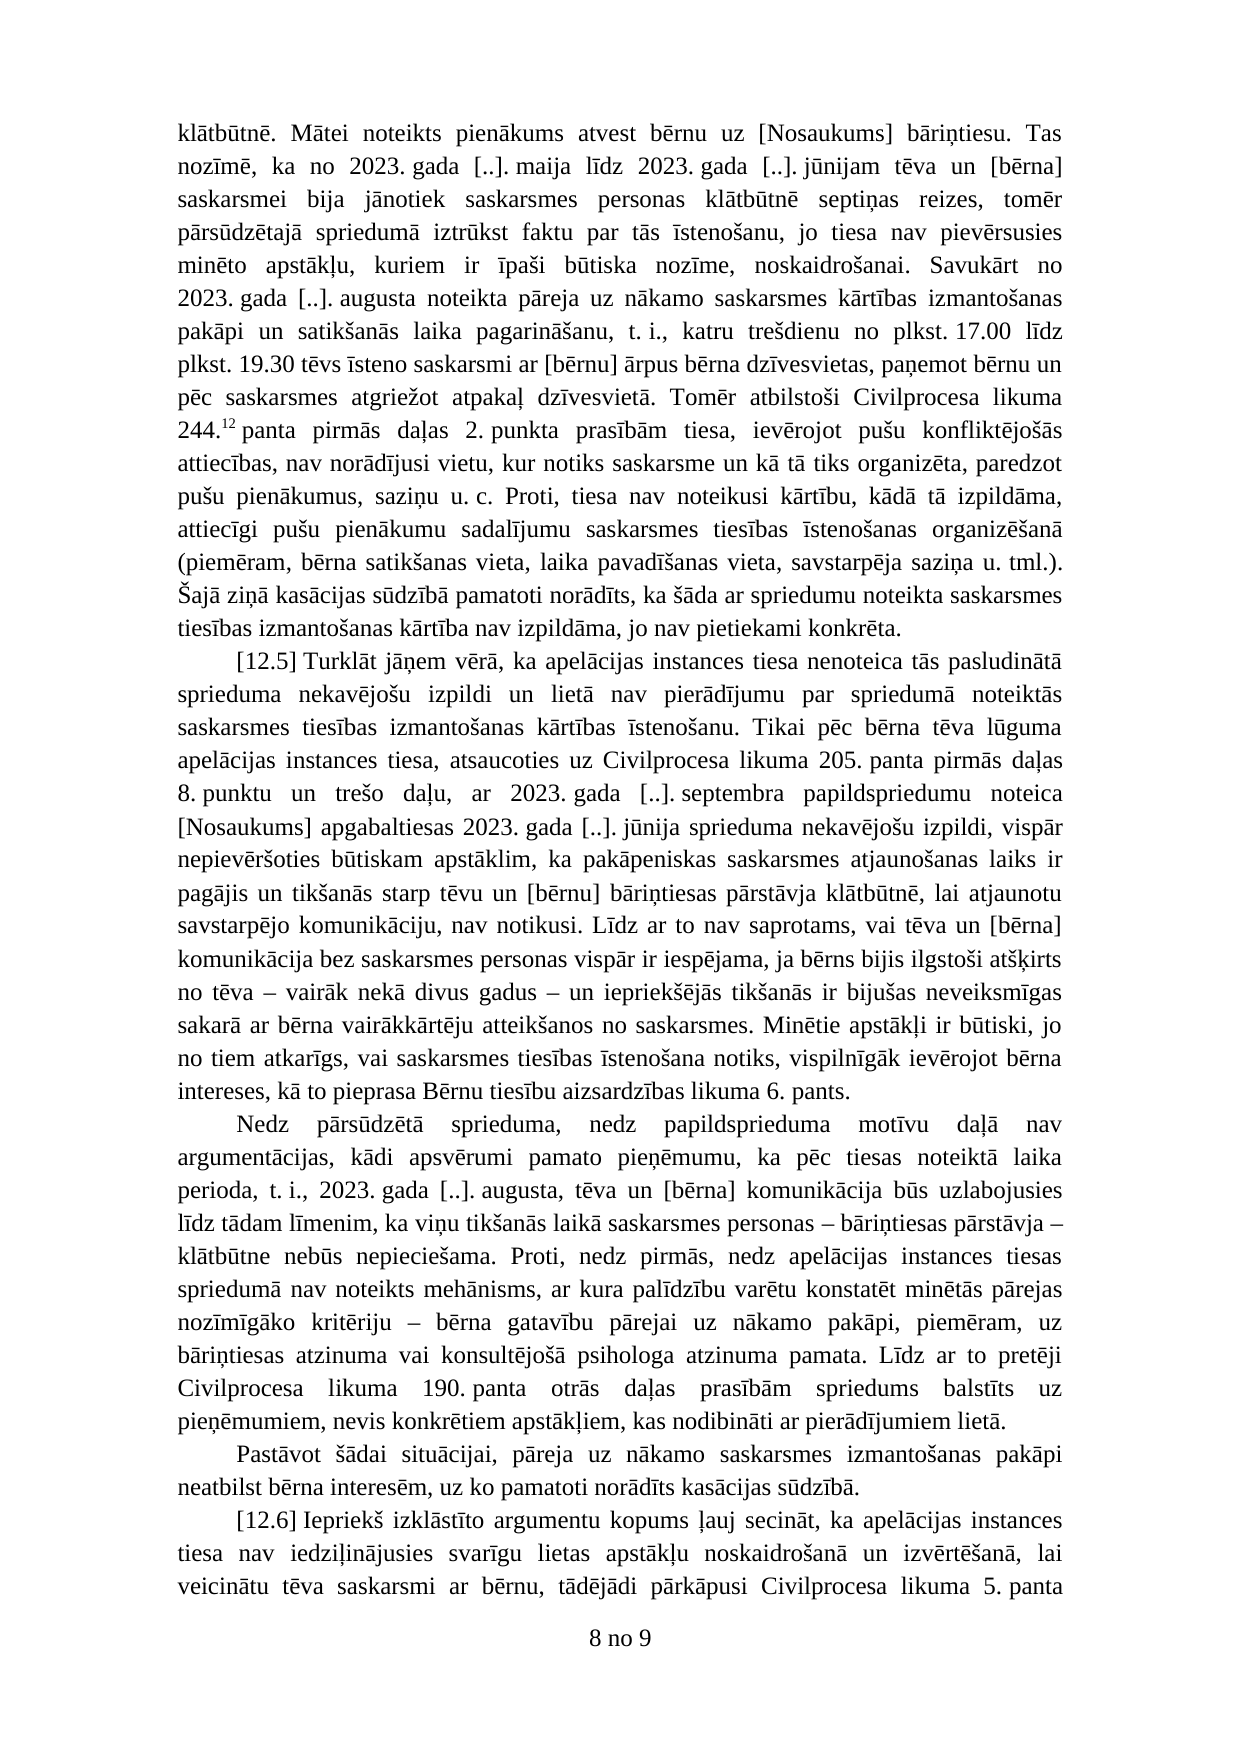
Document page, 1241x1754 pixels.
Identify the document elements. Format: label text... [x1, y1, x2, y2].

text [12.5] Turklāt jāņem vērā, ka apelācijas instances tiesa nenoteica tās pasludinātā sprieduma nekavējošu izpildi un lietā nav pierādījumu par spriedumā noteiktās saskarsmes tiesības izmantošanas kārtības īstenošanu. Tikai pēc bērna tēva lūguma apelācijas instances tiesa, atsaucoties uz Civilprocesa likuma 205. panta pirmās daļas 8. punktu un trešo daļu, ar 2023. gada [..]. septembra papildspriedumu noteica [Nosaukums] apgabaltiesas 2023. gada [..]. jūnija sprieduma nekavējošu izpildi, vispār nepievēršoties būtiskam apstāklim, ka pakāpeniskas saskarsmes atjaunošanas laiks ir pagājis un tikšanās starp tēvu un [bērnu] bāriņtiesas pārstāvja klātbūtnē, lai atjaunotu savstarpējo komunikāciju, nav notikusi. Līdz ar to nav saprotams, vai tēva un [bērna] komunikācija bez saskarsmes personas vispār ir iespējama, ja bērns bijis ilgstoši atšķirts no tēva – vairāk nekā divus gadus – un iepriekšējās tikšanās ir bijušas neveiksmīgas sakarā ar bērna vairākkārtēju atteikšanos no saskarsmes. Minētie apstākļi ir būtiski, jo no tiem atkarīgs, vai saskarsmes tiesības īstenošana notiks, vispilnīgāk ievērojot bērna intereses, kā to pieprasa Bērnu tiesību aizsardzības likuma 6. pants. [177, 646, 1063, 1104]
text Pastāvot šādai situācijai, pāreja uz nākamo saskarsmes izmantošanas pakāpi neatbilst bērna interesēm, uz ko pamatoti norādīts kasācijas sūdzībā. [177, 1439, 1063, 1501]
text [177, 118, 1063, 642]
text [177, 1505, 1063, 1600]
text Nedz pārsūdzētā sprieduma, nedz papildsprieduma motīvu daļā nav argumentācijas, kādi apsvērumi pamato pieņēmumu, ka pēc tiesas noteiktā laika perioda, t. i., 2023. gada [..]. augusta, tēva un [bērna] komunikācija būs uzlabojusies līdz tādam līmenim, ka viņu tikšanās laikā saskarsmes personas – bāriņtiesas pārstāvja – klātbūtne nebūs nepieciešama. Proti, nedz pirmās, nedz apelācijas instances tiesas spriedumā nav noteikts mehānisms, ar kura palīdzību varētu konstatēt minētās pārejas nozīmīgāko kritēriju – bērna gatavību pārejai uz nākamo pakāpi, piemēram, uz bāriņtiesas atzinuma vai konsultējošā psihologa atzinuma pamata. Līdz ar to pretēji Civilprocesa likuma 190. panta otrās daļas prasībām spriedums balstīts uz pieņēmumiem, nevis konkrētiem apstākļiem, kas nodibināti ar pierādījumiem lietā. [177, 1109, 1063, 1435]
